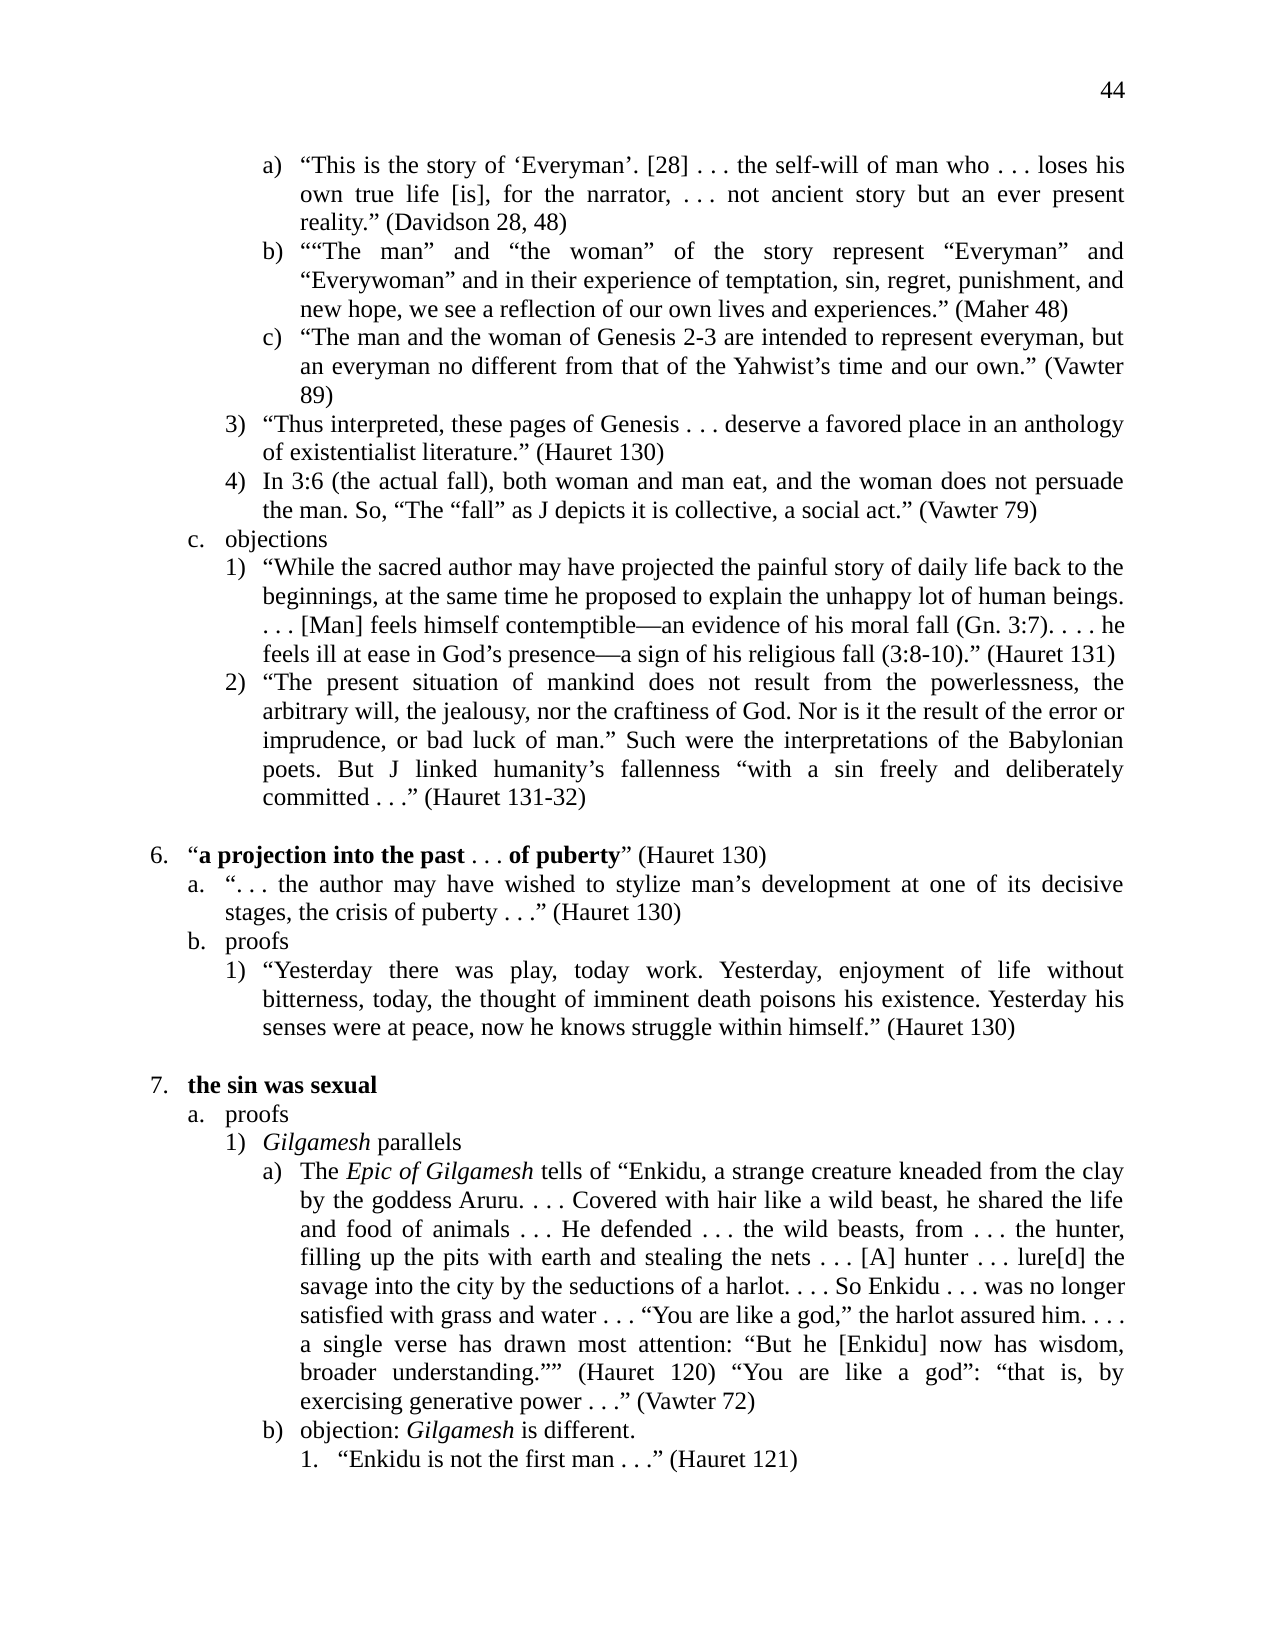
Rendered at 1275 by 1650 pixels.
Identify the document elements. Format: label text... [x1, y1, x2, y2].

list the sin was sexual [150, 1070, 1125, 1099]
list “a projection into the past . . . of puberty” (Hauret 130) [150, 840, 1125, 869]
list proofs [187, 1099, 1125, 1127]
list The Epic of Gilgamesh tells of “Enkidu, a strange creature kneaded from the clay by the goddess Aruru. . . . Covered with hair like a wild beast, he shared the life and food of animals . . . He defended . . . the wild beasts, from . . . the hunter, filling up the pits with earth and stealing the nets . . . [A] hunter . . . lure[d] the savage into the city by the seductions of a harlot. . . . So Enkidu . . . was no longer satisfied with grass and water . . . “You are like a god,” the harlot assured him. . . . a single verse has drawn most attention: “But he [Enkidu] now has wisdom, broader understanding.”” (Hauret 120) “You are like a god”: “that is, by exercising generative power . . .” (Vawter 72) [262, 1156, 1125, 1415]
list “The man and the woman of Genesis 2-3 are intended to represent everyman, but an everyman no different from that of the Yahwist’s time and our own.” (Vawter 89) [262, 322, 1125, 409]
list proofs [187, 926, 1125, 955]
list “While the sacred author may have projected the painful story of daily life back to the beginnings, at the same time he proposed to explain the unhappy lot of human beings. . . . [Man] feels himself contemptible—an evidence of his moral fall (Gn. 3:7). . . . he feels ill at ease in God’s presence—a sign of his religious fall (3:8-10).” (Hauret 131) [225, 552, 1125, 667]
list “Yesterday there was play, today work. Yesterday, enjoyment of life without bitterness, today, the thought of imminent death poisons his existence. Yesterday his senses were at peace, now he knows struggle within himself.” (Hauret 130) [225, 955, 1125, 1041]
list Gilgamesh parallels [225, 1127, 1125, 1156]
list objection: Gilgamesh is different. [262, 1415, 1125, 1444]
list In 3:6 (the actual fall), both woman and man eat, and the woman does not persuade the man. So, “The “fall” as J depicts it is collective, a social act.” (Vawter 79) [225, 466, 1125, 524]
list “The present situation of mankind does not result from the powerlessness, the arbitrary will, the jealousy, nor the craftiness of God. Nor is it the result of the error or imprudence, or bad luck of man.” Such were the interpretations of the Babylonian poets. But J linked humanity’s fallenness “with a sin freely and deliberately committed . . .” (Hauret 131-32) [225, 667, 1125, 811]
list “. . . the author may have wished to stylize man’s development at one of its decisive stages, the crisis of puberty . . .” (Hauret 130) [187, 869, 1125, 926]
list “This is the story of ‘Everyman’. [28] . . . the self-will of man who . . . loses his own true life [is], for the narrator, . . . not ancient story but an ever present reality.” (Davidson 28, 48) [262, 150, 1125, 236]
list “Enkidu is not the first man . . .” (Hauret 121) [300, 1444, 1125, 1472]
list objections [187, 524, 1125, 552]
list ““The man” and “the woman” of the story represent “Everyman” and “Everywoman” and in their experience of temptation, sin, regret, punishment, and new hope, we see a reflection of our own lives and experiences.” (Maher 48) [262, 236, 1125, 322]
list “Thus interpreted, these pages of Genesis . . . deserve a favored place in an anthology of existentialist literature.” (Hauret 130) [225, 409, 1125, 466]
